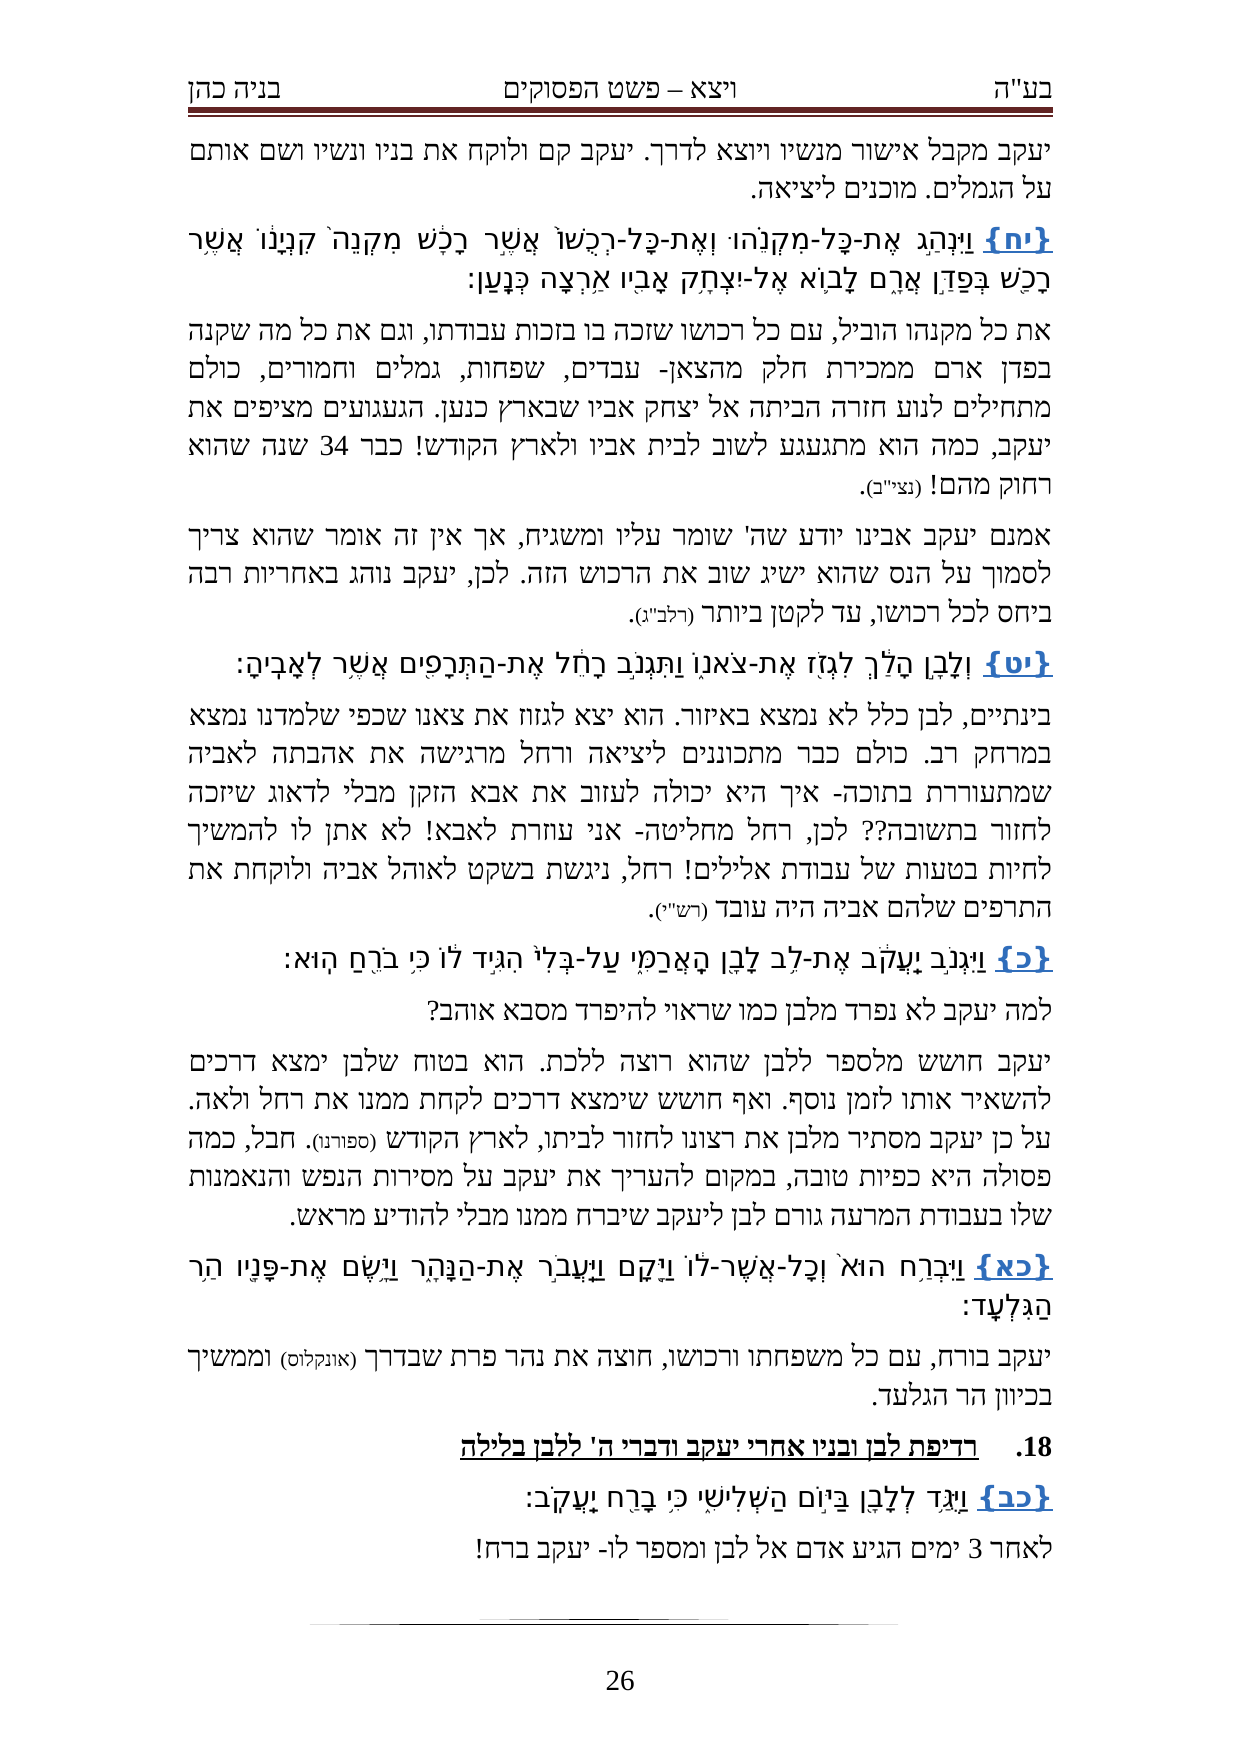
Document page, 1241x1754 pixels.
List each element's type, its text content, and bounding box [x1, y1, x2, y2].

text {יח} וַיִּנְהַ֣ג אֶת-כָּל-מִקְנֵ֗הוּ וְאֶת-כָּל-רְכֻשׁוֹ֙ אֲשֶׁ֣ר רָכָ֔שׁ מִקְנֵה֙ קִנְיָנ֔וֹ אֲשֶׁ֥ר רָכַ֖שׁ בְּפַדַּ֣ן אֲרָ֑ם לָב֛וֹא אֶל-יִצְחָ֥ק אָבִ֖יו אַ֥רְצָה כְּנָֽעַן: [187, 222, 1053, 295]
text למה יעקב לא נפרד מלבן כמו שראוי להיפרד מסבא אוהב? [187, 993, 1053, 1026]
text יעקב מקבל אישור מנשיו ויוצא לדרך. יעקב קם ולוקח את בניו ונשיו ושם אותם על הגמלים. מוכנים ליציאה. [187, 133, 1053, 205]
text אמנם יעקב אבינו יודע שה' שומר עליו ומשגיח, אך אין זה אומר שהוא צריך לסמוך על הנס שהוא ישיג שוב את הרכוש הזה. לכן, יעקב נוהג באחריות רבה ביחס לכל רכושו, עד לקטן ביותר (רלב"ג). [187, 518, 1053, 629]
text {יט} וְלָבָ֣ן הָלַ֔ךְ לִגְזֹ֖ז אֶת-צֹאנ֑וֹ וַתִּגְנֹ֣ב רָחֵ֔ל אֶת-הַתְּרָפִ֖ים אֲשֶׁ֥ר לְאָבִֽיהָ: [187, 646, 1053, 680]
text יעקב בורח, עם כל משפחתו ורכושו, חוצה את נהר פרת שבדרך (אונקלוס) וממשיך בכיוון הר הגלעד. [187, 1339, 1053, 1412]
text {כב} וַיֻּגַּ֥ד לְלָבָ֖ן בַּיּ֣וֹם הַשְּׁלִישִׁ֑י כִּ֥י בָרַ֖ח יַֽעֲקֹֽב: [187, 1480, 1053, 1514]
text בינתיים, לבן כלל לא נמצא באיזור. הוא יצא לגזוז את צאנו שכפי שלמדנו נמצא במרחק רב. כולם כבר מתכוננים ליציאה ורחל מרגישה את אהבתה לאביה שמתעוררת בתוכה- איך היא יכולה לעזוב את אבא הזקן מבלי לדאוג שיזכה לחזור בתשובה?? לכן, רחל מחליטה- אני עוזרת לאבא! לא אתן לו להמשיך לחיות בטעות של עבודת אלילים! רחל, ניגשת בשקט לאוהל אביה ולוקחת את התרפים שלהם אביה היה עובד (רש"י). [187, 698, 1053, 924]
text את כל מקנהו הוביל, עם כל רכושו שזכה בו בזכות עבודתו, וגם את כל מה שקנה בפדן ארם ממכירת חלק מהצאן- עבדים, שפחות, גמלים וחמורים, כולם מתחילים לנוע חזרה הביתה אל יצחק אביו שבארץ כנען. הגעגועים מציפים את יעקב, כמה הוא מתגעגע לשוב לבית אביו ולארץ הקודש! כבר 34 שנה שהוא רחוק מהם! (נצי"ב). [187, 313, 1053, 501]
text {כא} וַיִּבְרַ֥ח הוּא֙ וְכָל-אֲשֶׁר-ל֔וֹ וַיָּ֖קָם וַיַּֽעֲבֹ֣ר אֶת-הַנָּהָ֑ר וַיָּ֥שֶׂם אֶת-פָּנָ֖יו הַ֥ר הַגִּלְעָֽד: [187, 1249, 1053, 1322]
text לאחר 3 ימים הגיע אדם אל לבן ומספר לו- יעקב ברח! [187, 1532, 1053, 1565]
text {כ} וַיִּגְנֹ֣ב יַֽעֲקֹ֔ב אֶת-לֵ֥ב לָבָ֖ן הָֽאֲרַמִּ֑י עַל-בְּלִי֙ הִגִּ֣יד ל֔וֹ כִּ֥י בֹרֵ֖חַ הֽוּא: [187, 941, 1053, 975]
text יעקב חושש מלספר ללבן שהוא רוצה ללכת. הוא בטוח שלבן ימצא דרכים להשאיר אותו לזמן נוסף. ואף חושש שימצא דרכים לקחת ממנו את רחל ולאה. על כן יעקב מסתיר מלבן את רצונו לחזור לביתו, לארץ הקודש (ספורנו). חבל, כמה פסולה היא כפיות טובה, במקום להעריך את יעקב על מסירות הנפש והנאמנות שלו בעבודת המרעה גורם לבן ליעקב שיברח ממנו מבלי להודיע מראש. [187, 1044, 1053, 1232]
subtitle רדיפת לבן ובניו אחרי יעקב ודברי ה' ללבן בלילה [187, 1429, 1016, 1463]
